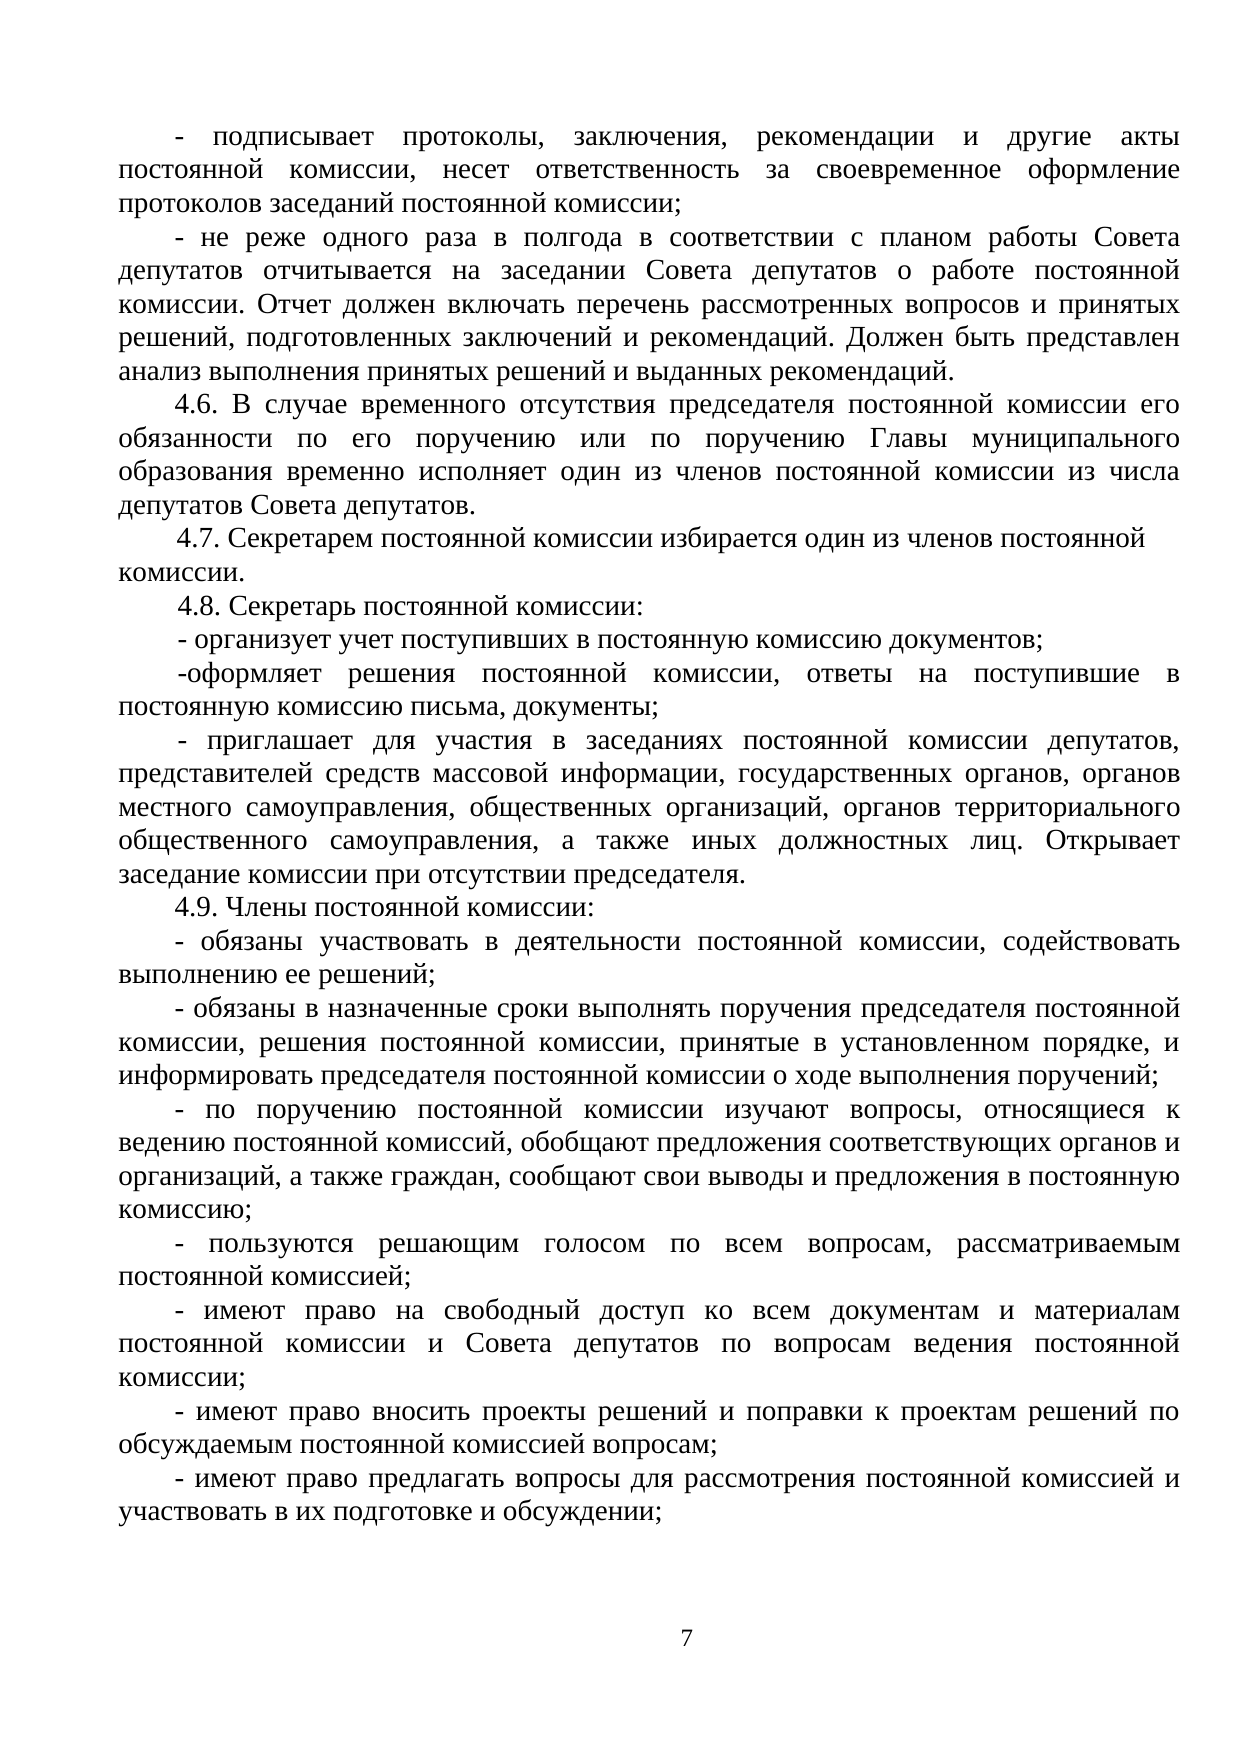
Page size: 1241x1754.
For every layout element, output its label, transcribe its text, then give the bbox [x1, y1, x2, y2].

text - имеют право предлагать вопросы для рассмотрения постоянной комиссией и участвовать в их подготовке и обсуждении; [118, 1460, 1181, 1527]
text 4.9. Члены постоянной комиссии: [118, 889, 1181, 923]
text - обязаны участвовать в деятельности постоянной комиссии, содействовать выполнению ее решений; [118, 923, 1181, 990]
text 4.8. Секретарь постоянной комиссии: [118, 588, 1181, 621]
text - не реже одного раза в полгода в соответствии с планом работы Совета депутатов отчитывается на заседании Совета депутатов о работе постоянной комиссии. Отчет должен включать перечень рассмотренных вопросов и принятых решений, подготовленных заключений и рекомендаций. Должен быть представлен анализ выполнения принятых решений и выданных рекомендаций. [118, 219, 1181, 386]
text - организует учет поступивших в постоянную комиссию документов; [118, 621, 1181, 655]
text - по поручению постоянной комиссии изучают вопросы, относящиеся к ведению постоянной комиссий, обобщают предложения соответствующих органов и организаций, а также граждан, сообщают свои выводы и предложения в постоянную комиссию; [118, 1091, 1181, 1225]
text - имеют право вносить проекты решений и поправки к проектам решений по обсуждаемым постоянной комиссией вопросам; [118, 1393, 1181, 1460]
text 4.7. Секретарем постоянной комиссии избирается один из членов постоянной комиссии. [118, 521, 1181, 588]
text -оформляет решения постоянной комиссии, ответы на поступившие в постоянную комиссию письма, документы; [118, 655, 1181, 722]
text - пользуются решающим голосом по всем вопросам, рассматриваемым постоянной комиссией; [118, 1225, 1181, 1292]
text - имеют право на свободный доступ ко всем документам и материалам постоянной комиссии и Совета депутатов по вопросам ведения постоянной комиссии; [118, 1292, 1181, 1393]
text - приглашает для участия в заседаниях постоянной комиссии депутатов, представителей средств массовой информации, государственных органов, органов местного самоуправления, общественных организаций, органов территориального общественного самоуправления, а также иных должностных лиц. Открывает заседание комиссии при отсутствии председателя. [118, 722, 1181, 889]
text - обязаны в назначенные сроки выполнять поручения председателя постоянной комиссии, решения постоянной комиссии, принятые в установленном порядке, и информировать председателя постоянной комиссии о ходе выполнения поручений; [118, 990, 1181, 1091]
text 4.6. В случае временного отсутствия председателя постоянной комиссии его обязанности по его поручению или по поручению Главы муниципального образования временно исполняет один из членов постоянной комиссии из числа депутатов Совета депутатов. [118, 386, 1181, 521]
text - подписывает протоколы, заключения, рекомендации и другие акты постоянной комиссии, несет ответственность за своевременное оформление протоколов заседаний постоянной комиссии; [118, 118, 1181, 219]
